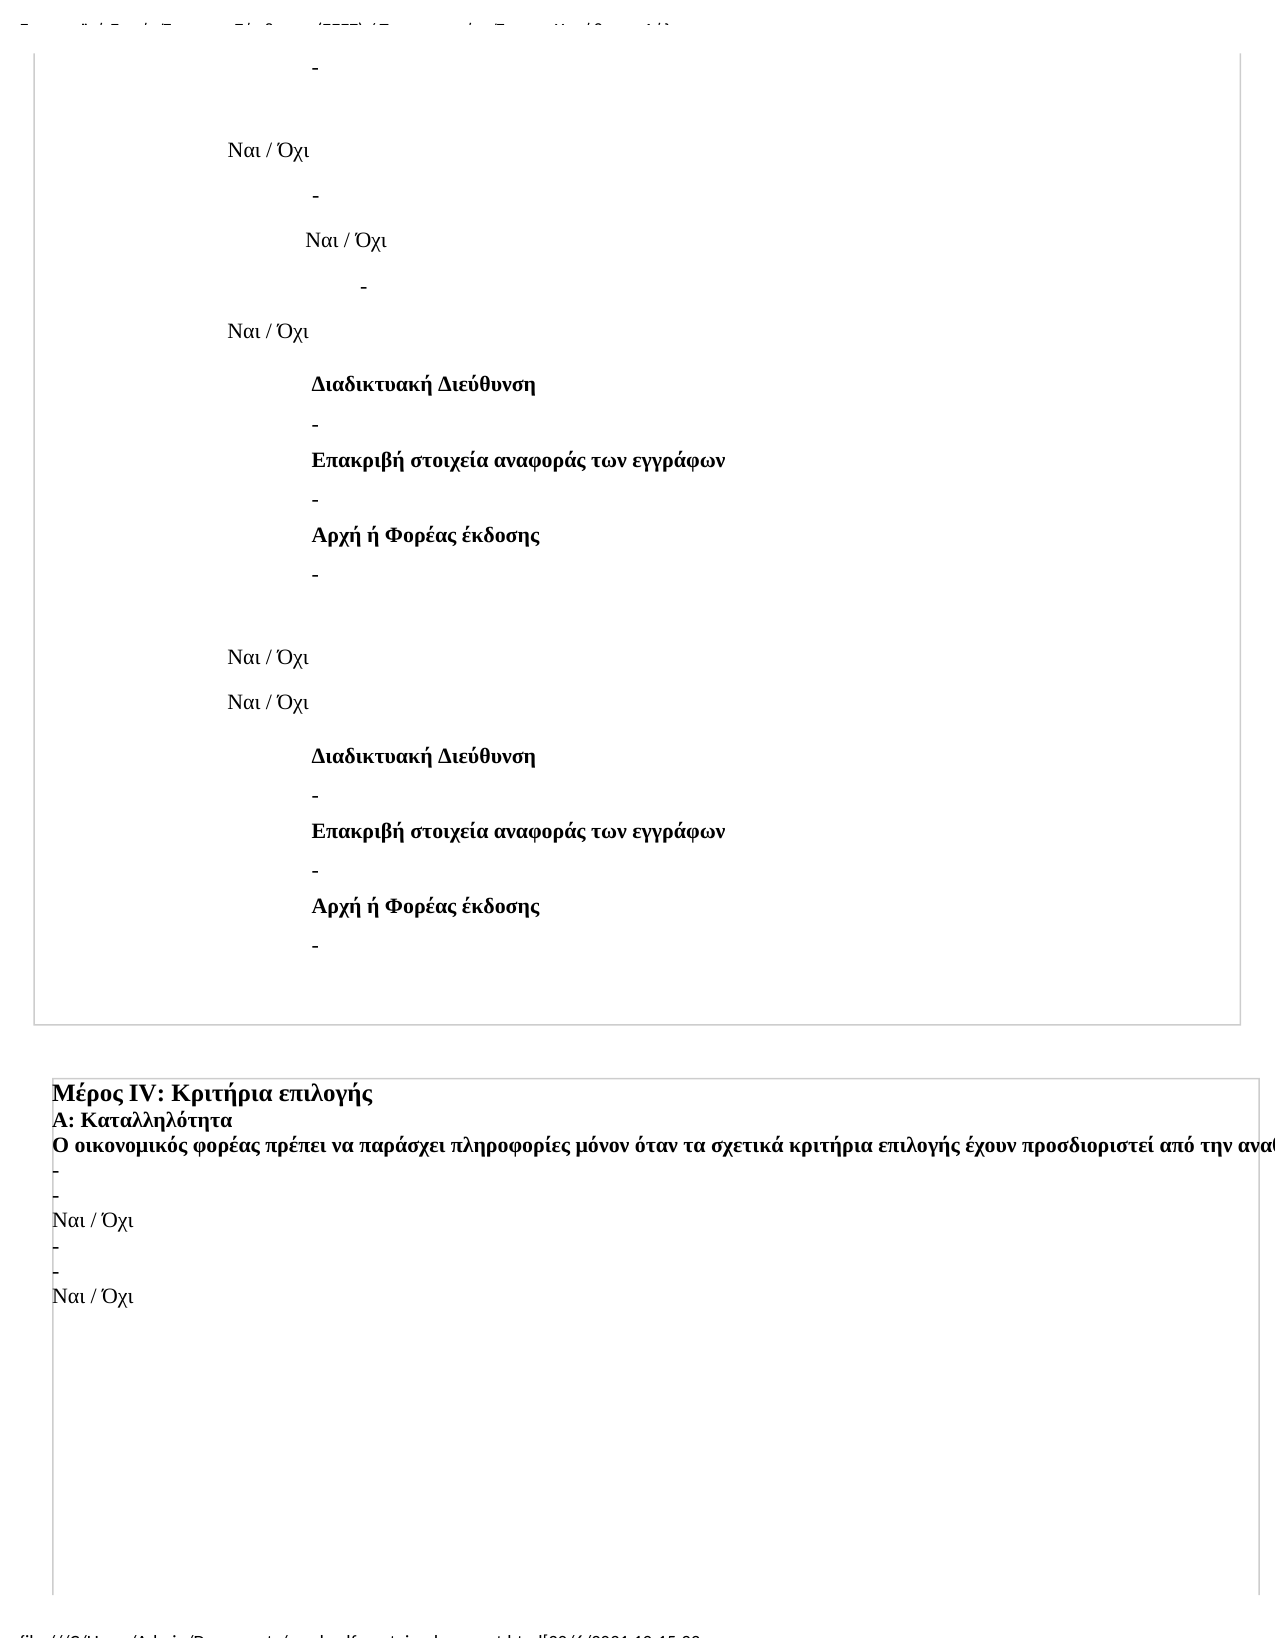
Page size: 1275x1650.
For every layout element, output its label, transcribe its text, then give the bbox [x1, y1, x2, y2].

text Αρχή ή Φορέας έκδοσης [311, 522, 1252, 547]
text Επακριβή στοιχεία αναφοράς των εγγράφων [311, 447, 1252, 472]
text - [360, 273, 1252, 298]
text - [311, 857, 1252, 882]
text Επακριβή στοιχεία αναφοράς των εγγράφων [311, 818, 1252, 843]
text Ναι / Όχι [21, 137, 309, 162]
text - [21, 182, 319, 207]
text Ναι / Όχι Ναι / Όχι [196, 644, 308, 714]
text - [311, 411, 1252, 436]
text Ναι / Όχι [305, 227, 1252, 253]
text Διαδικτυακή Διεύθυνση [311, 371, 1252, 397]
text - [311, 932, 1252, 957]
text Ναι / Όχι [196, 318, 308, 343]
text - [311, 561, 1252, 586]
text Διαδικτυακή Διεύθυνση [311, 743, 1252, 768]
text - [311, 486, 1252, 511]
text Αρχή ή Φορέας έκδοσης [311, 893, 1252, 918]
text - [311, 782, 1252, 807]
text - [311, 54, 1252, 79]
